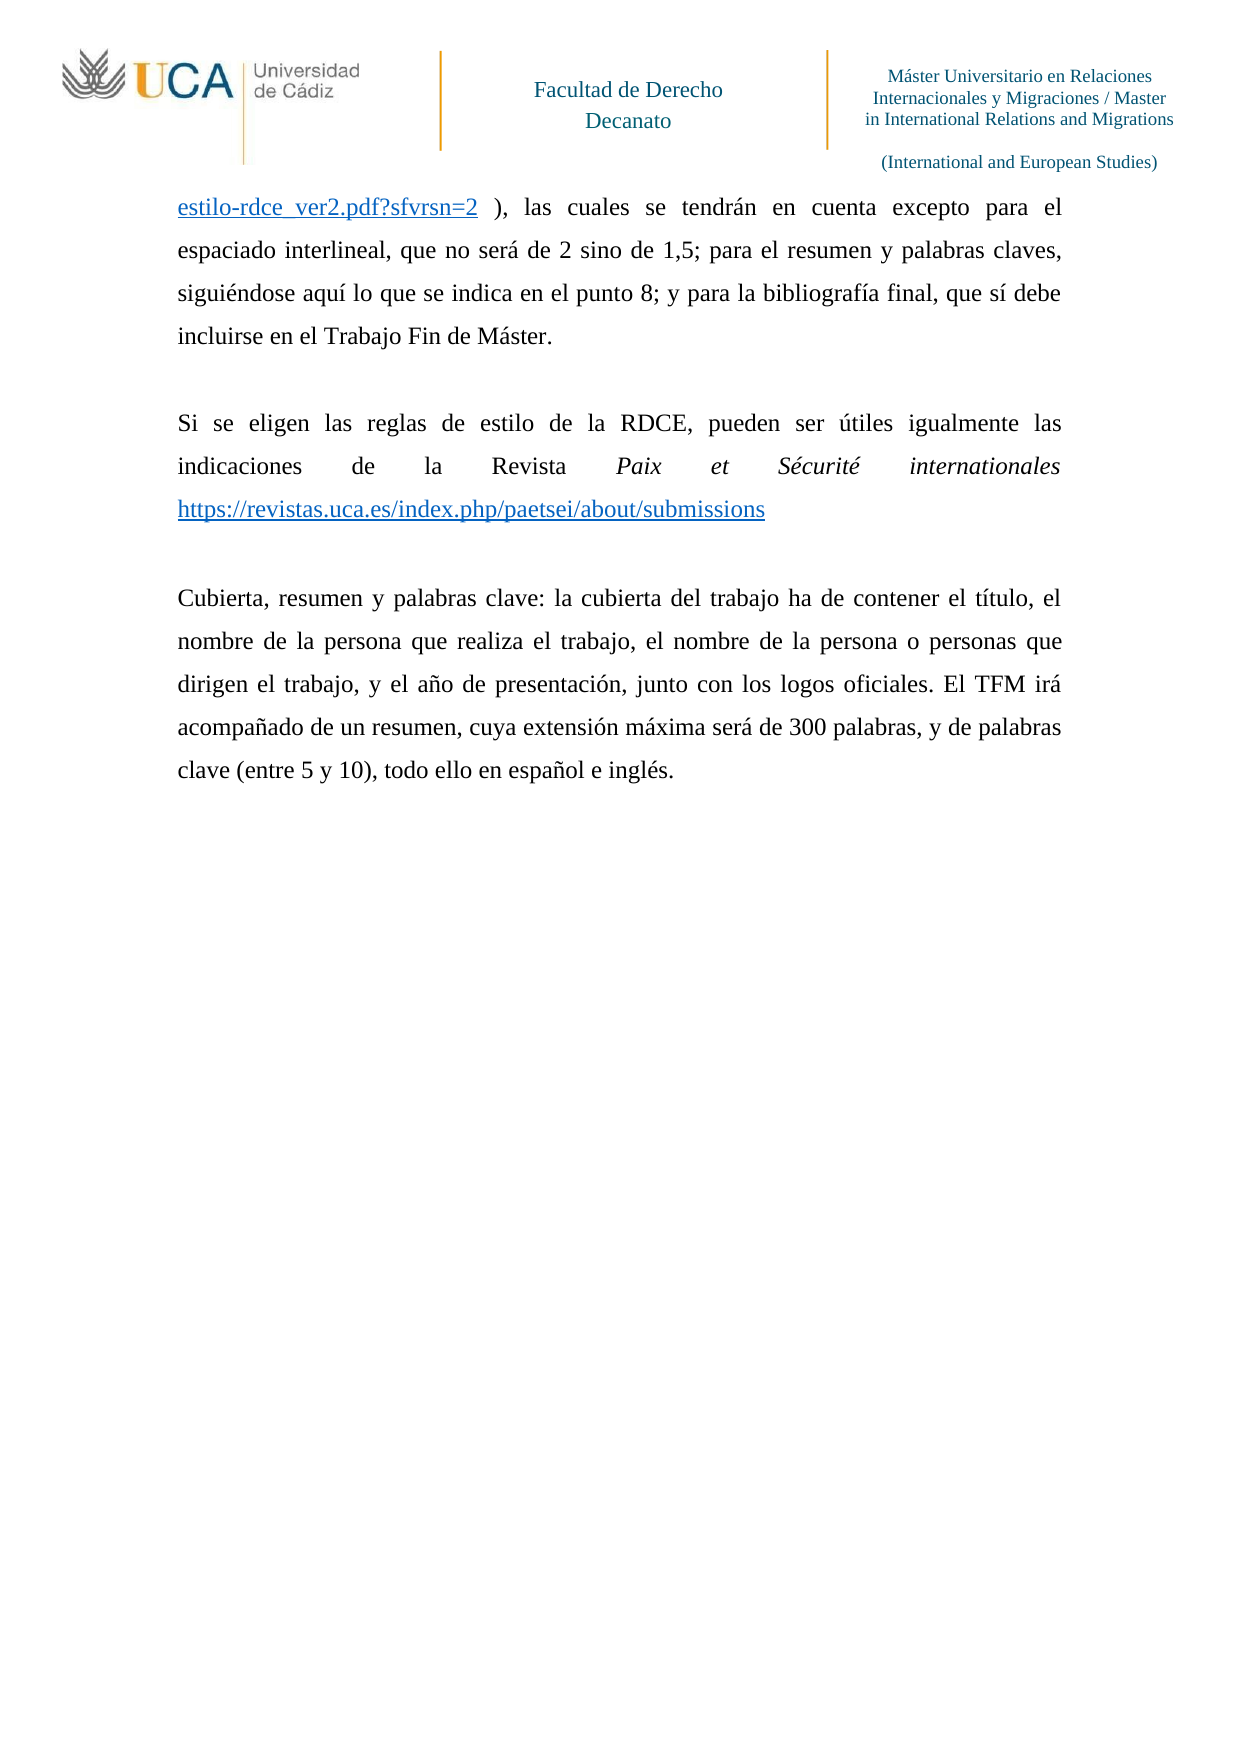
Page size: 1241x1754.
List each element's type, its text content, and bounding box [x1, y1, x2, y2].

text Si se eligen las reglas de estilo de la RDCE, pueden ser útiles igualmente las indicaciones de la Revista Paix et Sécurité internationales https://revistas.uca.es/index.php/paetsei/about/submissions [177, 408, 1063, 523]
picture [970, 159, 977, 168]
picture [953, 70, 957, 81]
picture [988, 159, 995, 168]
picture [916, 159, 922, 168]
picture [62, 48, 359, 165]
picture [1092, 115, 1096, 125]
picture [920, 71, 924, 81]
picture [1006, 94, 1010, 104]
picture [1159, 95, 1165, 104]
picture [948, 95, 954, 104]
picture [888, 72, 892, 82]
picture [1056, 159, 1063, 166]
picture [1055, 73, 1061, 82]
picture [1079, 112, 1086, 125]
picture [1096, 73, 1103, 82]
picture [1014, 73, 1021, 82]
picture [989, 73, 995, 82]
picture [1019, 114, 1023, 124]
picture [1104, 92, 1109, 104]
text Cubierta, resumen y palabras clave: la cubierta del trabajo ha de contener el título, el nombre de la persona que realiza el trabajo, el nombre de la persona o personas que dirigen el trabajo, y el año de presentación, junto con los logos oficiales. El TFM irá acompañado de un resumen, cuya extensión máxima será de 300 palabras, y de palabras clave (entre 5 y 10), todo ello en español e inglés. [177, 583, 1063, 784]
picture [893, 159, 899, 168]
picture [900, 114, 904, 124]
